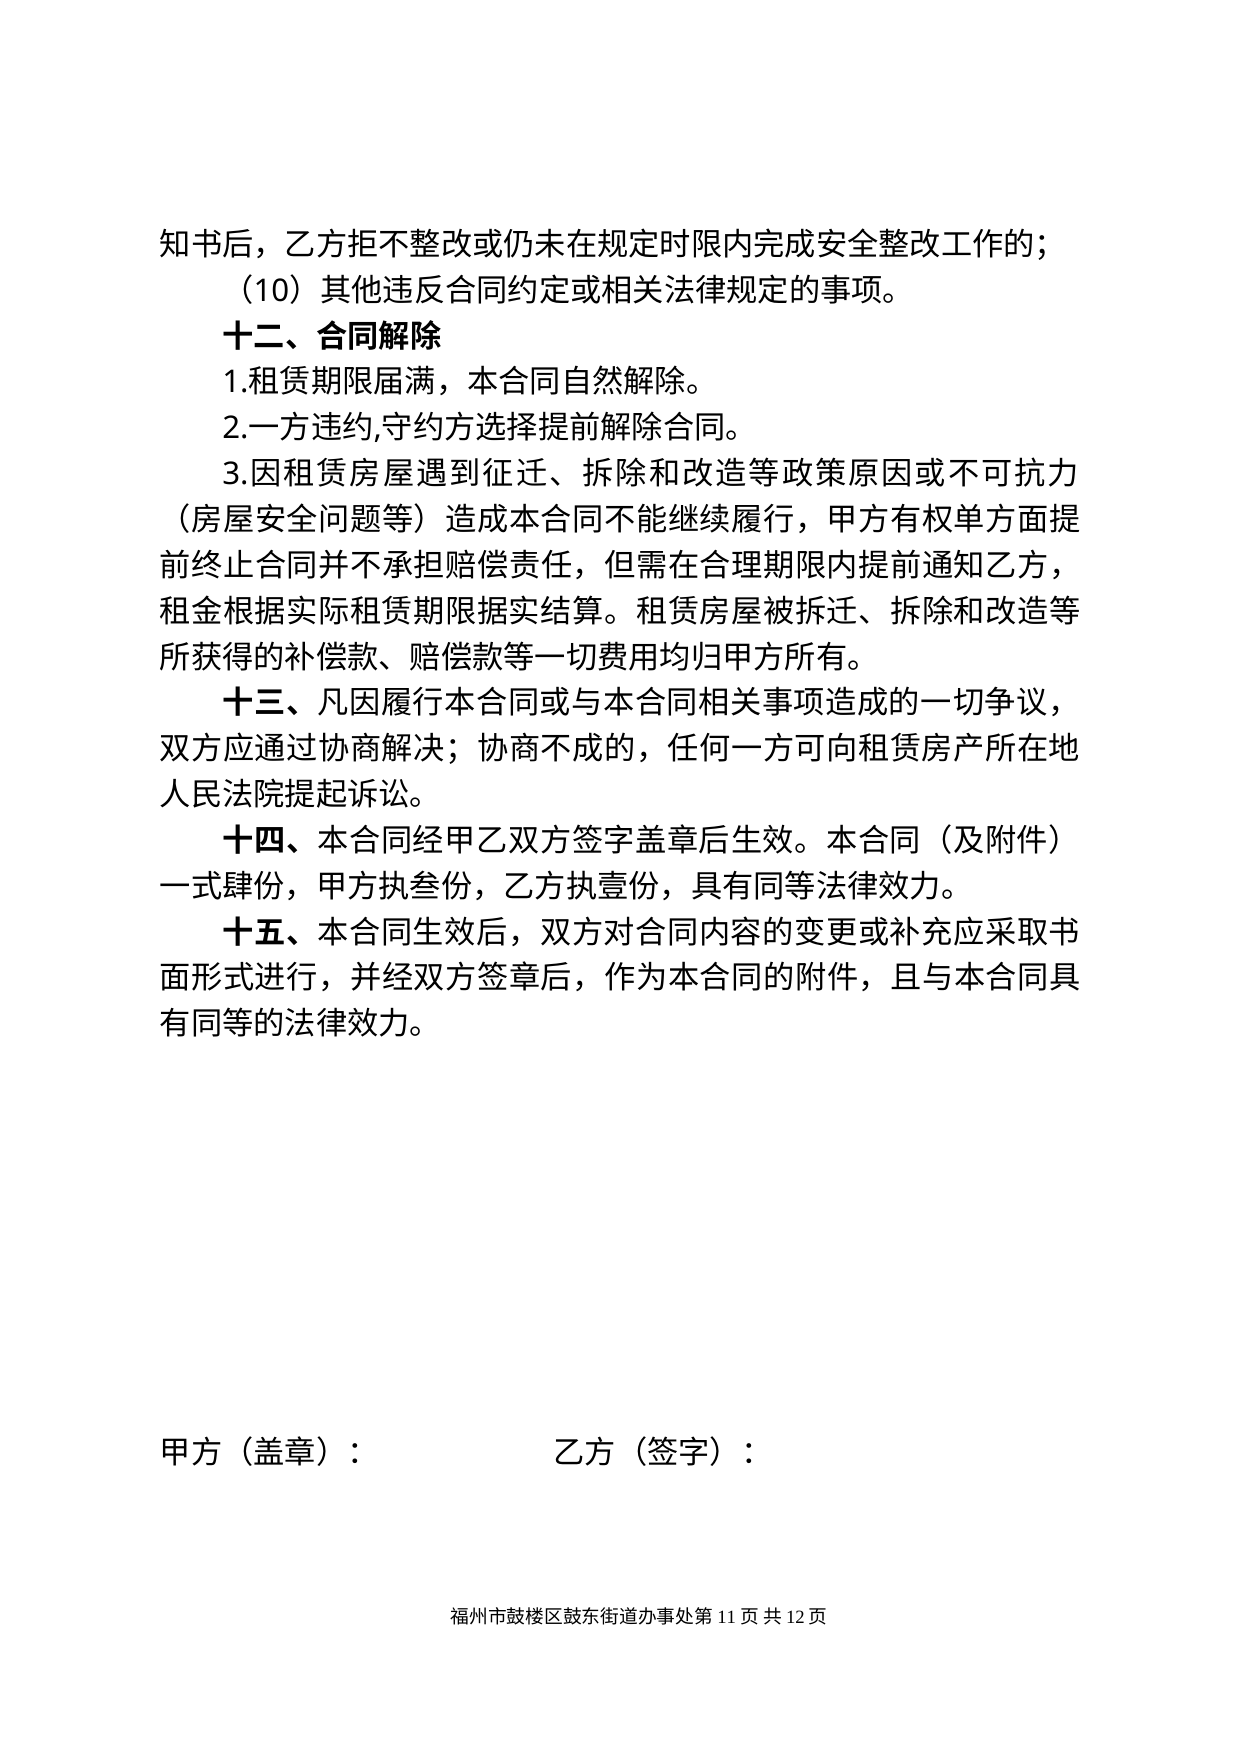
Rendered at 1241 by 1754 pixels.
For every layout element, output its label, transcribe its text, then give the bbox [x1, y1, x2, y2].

text 十五、本合同生效后，双方对合同内容的变更或补充应采取书面形式进行，并经双方签章后，作为本合同的附件，且与本合同具有同等的法律效力。 [159, 906, 1081, 1044]
text 甲方（盖章）： 乙方（签字）： [159, 1427, 1081, 1473]
text 十二、合同解除 [159, 311, 1081, 356]
text 十三、凡因履行本合同或与本合同相关事项造成的一切争议，双方应通过协商解决；协商不成的，任何一方可向租赁房产所在地人民法院提起诉讼。 [159, 677, 1081, 815]
text （10）其他违反合同约定或相关法律规定的事项。 [159, 265, 1081, 311]
text 十四、本合同经甲乙双方签字盖章后生效。本合同（及附件）一式肆份，甲方执叁份，乙方执壹份，具有同等法律效力。 [159, 815, 1081, 906]
text 3.因租赁房屋遇到征迁、拆除和改造等政策原因或不可抗力（房屋安全问题等）造成本合同不能继续履行，甲方有权单方面提前终止合同并不承担赔偿责任，但需在合理期限内提前通知乙方，租金根据实际租赁期限据实结算。租赁房屋被拆迁、拆除和改造等所获得的补偿款、赔偿款等一切费用均归甲方所有。 [159, 448, 1081, 677]
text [159, 219, 1081, 265]
text 2.一方违约,守约方选择提前解除合同。 [159, 402, 1081, 448]
text 1.租赁期限届满，本合同自然解除。 [159, 356, 1081, 402]
